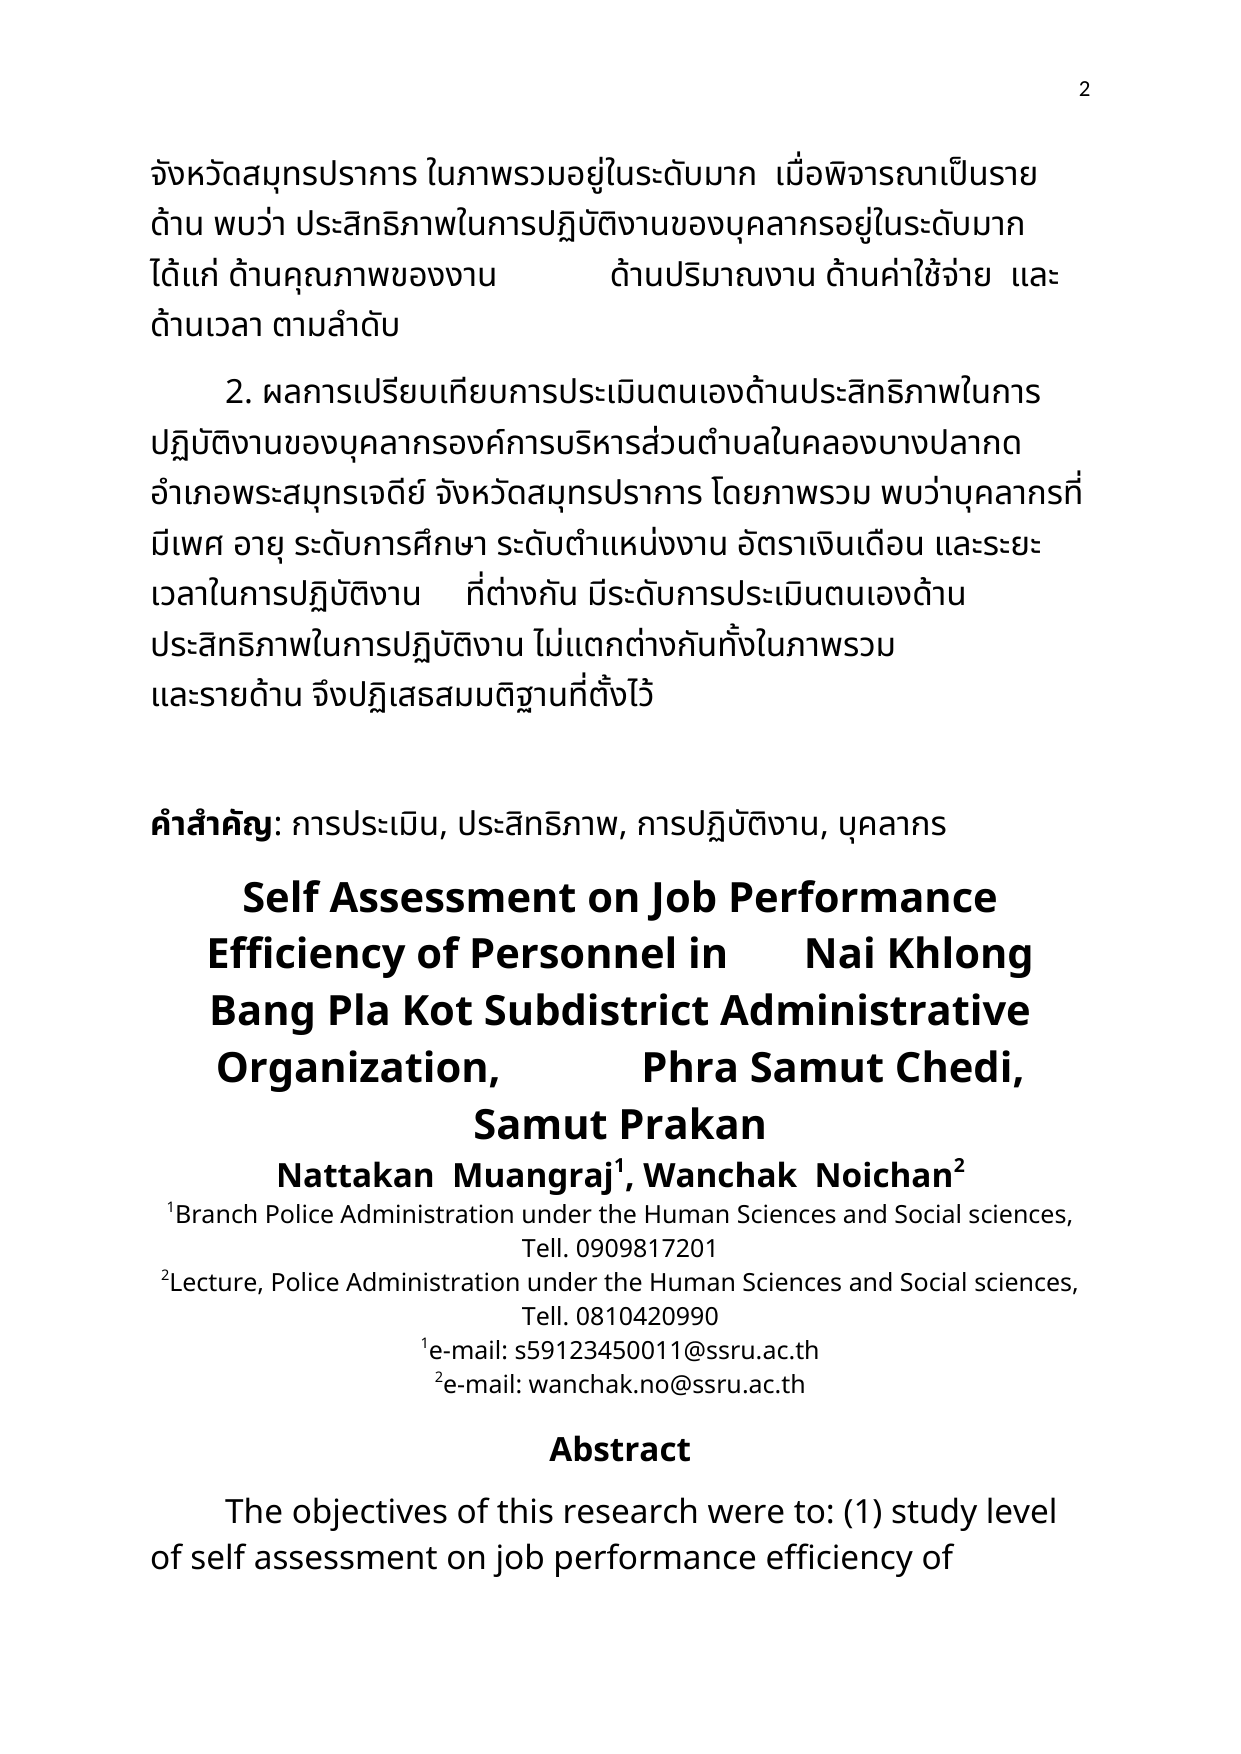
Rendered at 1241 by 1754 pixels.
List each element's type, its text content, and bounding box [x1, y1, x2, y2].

text Abstract [150, 1426, 1090, 1472]
text 1Branch Police Administration under the Human Sciences and Social sciences, Tell. 0909817201 [150, 1197, 1090, 1265]
text คำสำคัญ: การประเมิน, ประสิทธิภาพ, การปฏิบัติงาน, บุคลากร [150, 800, 1090, 851]
text 2. ผลการเปรียบเทียบการประเมินตนเองด้านประสิทธิภาพในการปฏิบัติงานของบุคลากรองค์การบริหารส่วนตำบลในคลองบางปลากด อำเภอพระสมุทรเจดีย์ จังหวัดสมุทรปราการ โดยภาพรวม พบว่าบุคลากรที่มีเพศ อายุ ระดับการศึกษา ระดับตำแหน่งงาน อัตราเงินเดือน และระยะเวลาในการปฏิบัติงาน ที่ต่างกัน มีระดับการประเมินตนเองด้านประสิทธิภาพในการปฏิบัติงาน ไม่แตกต่างกันทั้งในภาพรวม และรายด้าน จึงปฏิเสธสมมติฐานที่ตั้งไว้ [150, 368, 1090, 721]
text Self Assessment on Job Performance Efficiency of Personnel in Nai Khlong Bang Pla Kot Subdistrict Administrative Organization, Phra Samut Chedi, Samut Prakan [150, 867, 1090, 1151]
text 1e-mail: s59123450011@ssru.ac.th [150, 1333, 1090, 1367]
text Nattakan Muangraj1, Wanchak Noichan2 [150, 1151, 1090, 1197]
text 2Lecture, Police Administration under the Human Sciences and Social sciences, Tell. 0810420990 [150, 1265, 1090, 1333]
text 2e-mail: wanchak.no@ssru.ac.th [150, 1367, 1090, 1401]
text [150, 1488, 1090, 1579]
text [150, 150, 1090, 352]
